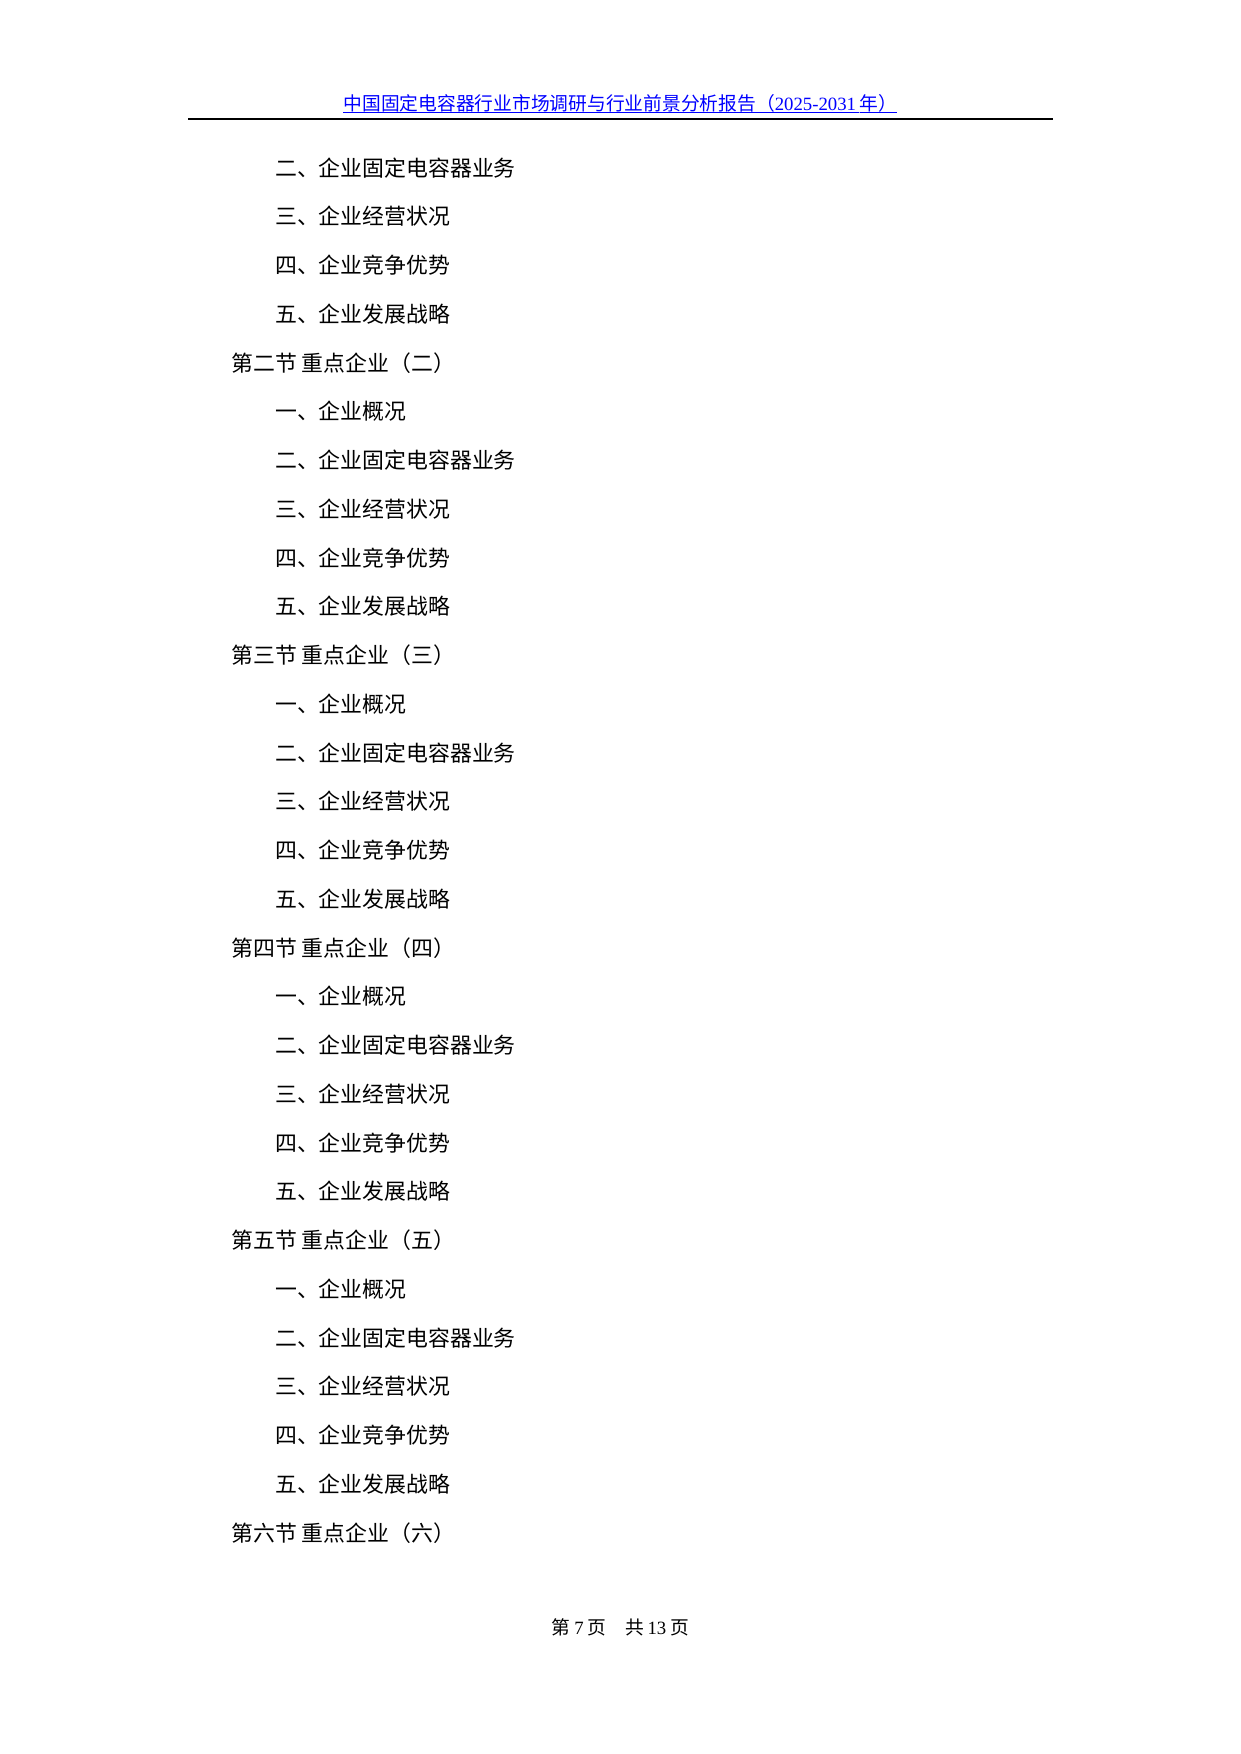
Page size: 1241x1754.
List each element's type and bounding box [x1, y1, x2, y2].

text [187, 150, 1053, 1548]
